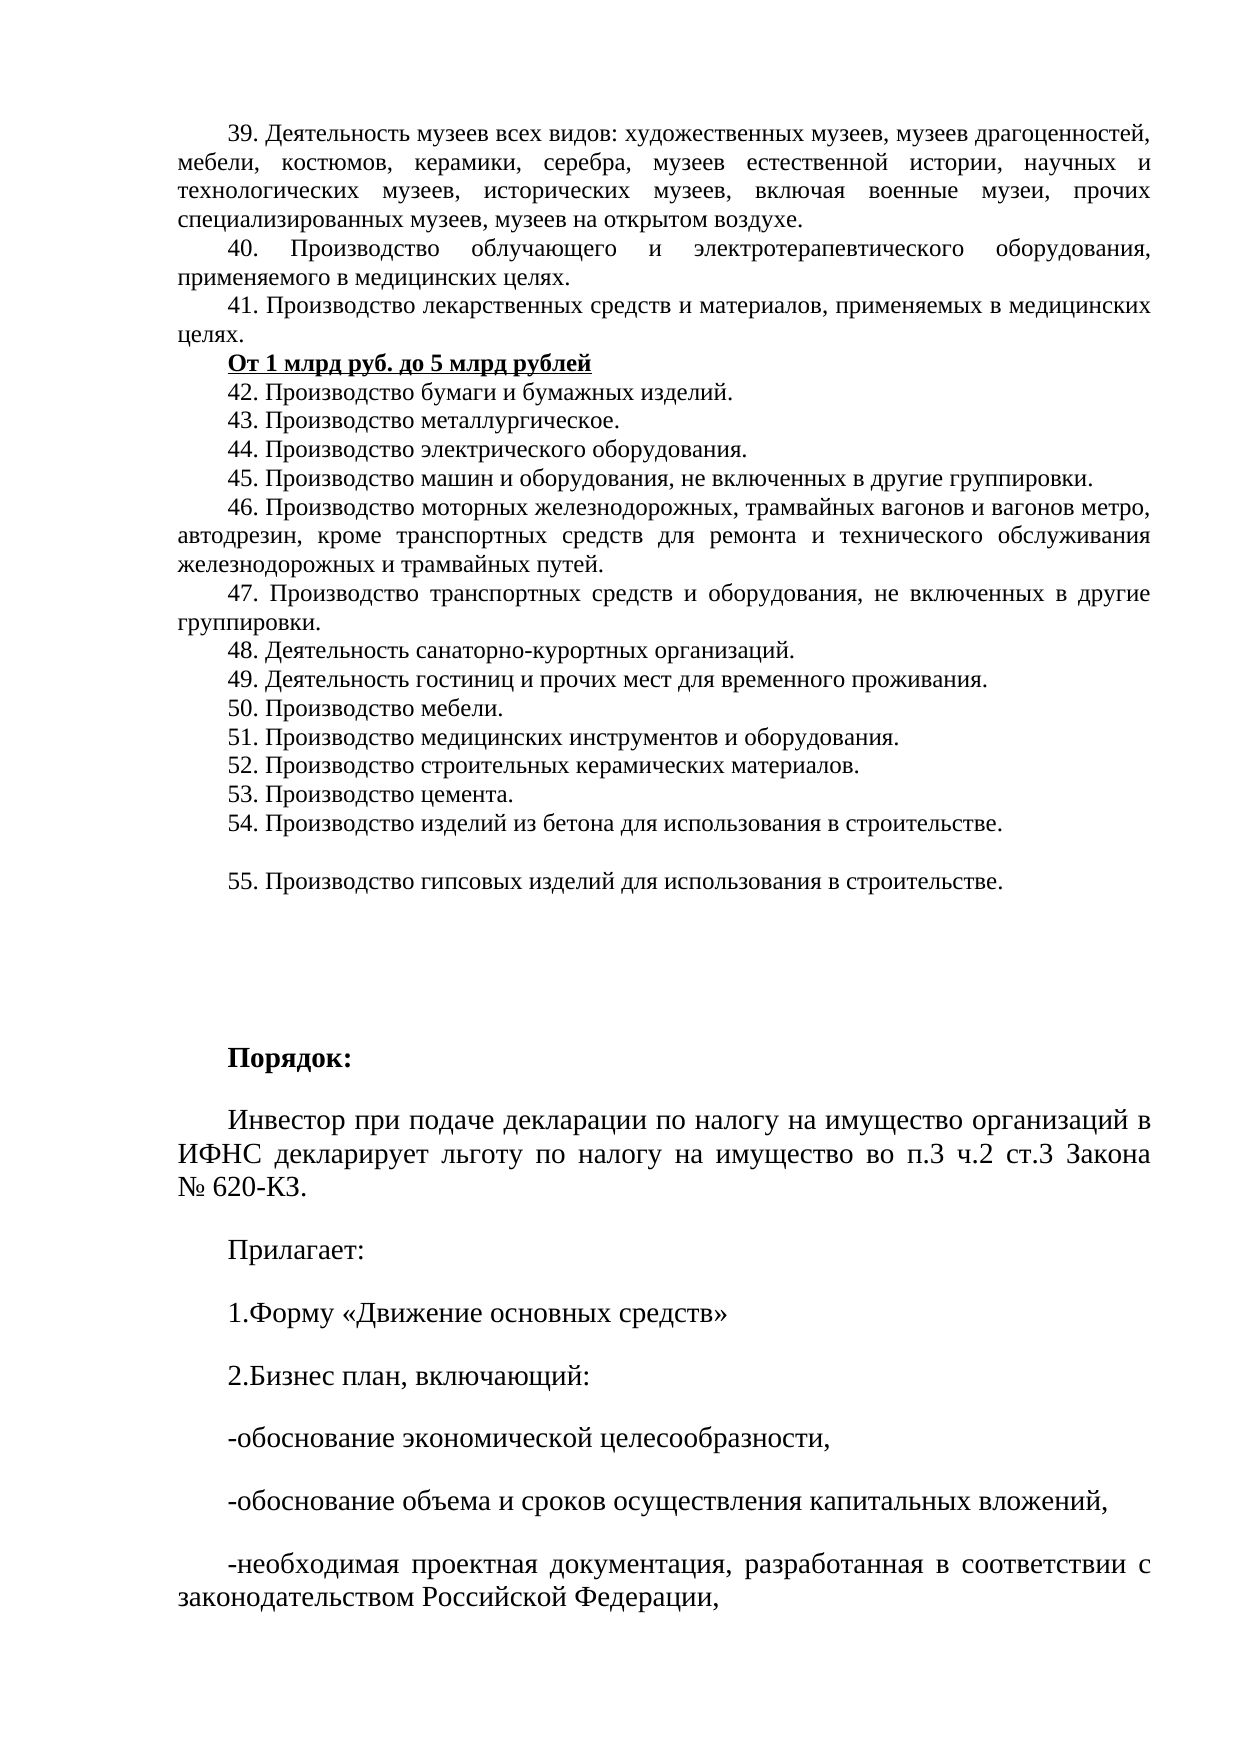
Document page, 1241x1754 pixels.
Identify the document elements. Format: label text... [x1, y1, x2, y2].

text -обоснование объема и сроков осуществления капитальных вложений, [177, 1483, 1152, 1517]
text -необходимая проектная документация, разработанная в соответствии с законодательством Российской Федерации, [177, 1546, 1152, 1613]
text 49. Деятельность гостиниц и прочих мест для временного проживания. [177, 664, 1152, 693]
text 51. Производство медицинских инструментов и оборудования. [177, 722, 1152, 751]
text 42. Производство бумаги и бумажных изделий. [177, 377, 1152, 406]
text 53. Производство цемента. [177, 779, 1152, 808]
text 2.Бизнес план, включающий: [177, 1358, 1152, 1391]
text 50. Производство мебели. [177, 693, 1152, 722]
text 52. Производство строительных керамических материалов. [177, 751, 1152, 779]
text 44. Производство электрического оборудования. [177, 434, 1152, 463]
text 55. Производство гипсовых изделий для использования в строительстве. [177, 866, 1152, 895]
text 45. Производство машин и оборудования, не включенных в другие группировки. [177, 463, 1152, 492]
text 41. Производство лекарственных средств и материалов, применяемых в медицинских целях. [177, 291, 1152, 348]
text 43. Производство металлургическое. [177, 406, 1152, 434]
text Прилагает: [177, 1232, 1152, 1266]
text 1.Форму «Движение основных средств» [177, 1295, 1152, 1328]
text Порядок: [177, 1040, 1152, 1073]
text -обоснование экономической целесообразности, [177, 1420, 1152, 1454]
text 39. Деятельность музеев всех видов: художественных музеев, музеев драгоценностей, мебели, костюмов, керамики, серебра, музеев естественной истории, научных и технологических музеев, исторических музеев, включая военные музеи, прочих специализированных музеев, музеев на открытом воздухе. [177, 118, 1152, 233]
text 46. Производство моторных железнодорожных, трамвайных вагонов и вагонов метро, автодрезин, кроме транспортных средств для ремонта и технического обслуживания железнодорожных и трамвайных путей. [177, 492, 1152, 578]
text 40. Производство облучающего и электротерапевтического оборудования, применяемого в медицинских целях. [177, 233, 1152, 291]
text 48. Деятельность санаторно-курортных организаций. [177, 636, 1152, 664]
text 54. Производство изделий из бетона для использования в строительстве. [177, 808, 1152, 837]
text 47. Производство транспортных средств и оборудования, не включенных в другие группировки. [177, 578, 1152, 636]
text От 1 млрд руб. до 5 млрд рублей [177, 348, 1152, 377]
text Инвестор при подаче декларации по налогу на имущество организаций в ИФНС декларирует льготу по налогу на имущество во п.3 ч.2 ст.3 Закона № 620-КЗ. [177, 1102, 1152, 1203]
